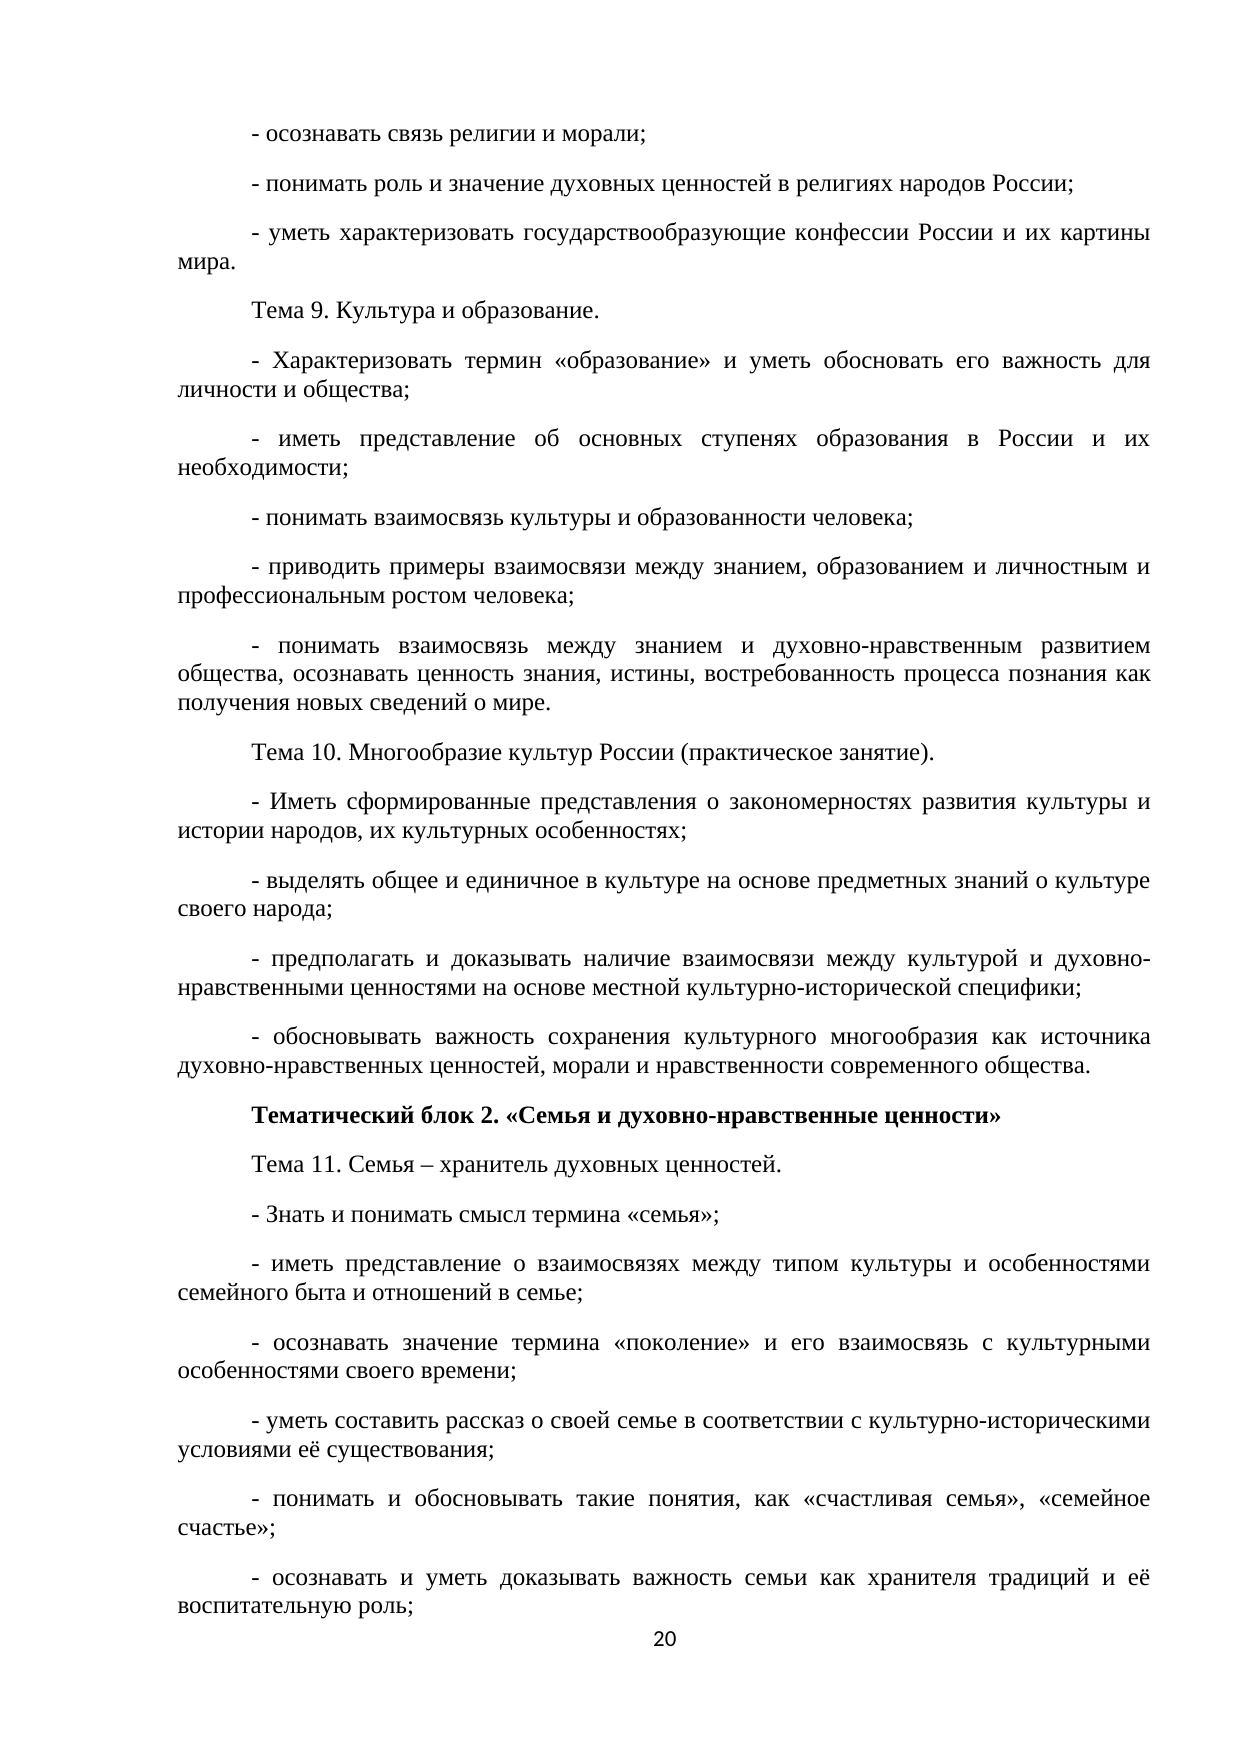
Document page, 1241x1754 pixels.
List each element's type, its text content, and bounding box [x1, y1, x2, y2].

text - осознавать значение термина «поколение» и его взаимосвязь с культурными особенностями своего времени; [177, 1327, 1152, 1384]
text - осознавать связь религии и морали; [177, 118, 1152, 147]
text - понимать взаимосвязь культуры и образованности человека; [177, 502, 1152, 531]
text - предполагать и доказывать наличие взаимосвязи между культурой и духовно-нравственными ценностями на основе местной культурно-исторической специфики; [177, 943, 1152, 1001]
text Тема 11. Семья – хранитель духовных ценностей. [177, 1149, 1152, 1178]
text - осознавать и уметь доказывать важность семьи как хранителя традиций и её воспитательную роль; [177, 1562, 1152, 1619]
text - понимать роль и значение духовных ценностей в религиях народов России; [177, 168, 1152, 196]
text - выделять общее и единичное в культуре на основе предметных знаний о культуре своего народа; [177, 865, 1152, 922]
text - понимать взаимосвязь между знанием и духовно-нравственным развитием общества, осознавать ценность знания, истины, востребованность процесса познания как получения новых сведений о мире. [177, 630, 1152, 716]
text Тематический блок 2. «Семья и духовно-нравственные ценности» [177, 1100, 1152, 1128]
text - понимать и обосновывать такие понятия, как «счастливая семья», «семейное счастье»; [177, 1483, 1152, 1541]
text - приводить примеры взаимосвязи между знанием, образованием и личностным и профессиональным ростом человека; [177, 551, 1152, 609]
text Тема 10. Многообразие культур России (практическое занятие). [177, 737, 1152, 766]
text - уметь характеризовать государствообразующие конфессии России и их картины мира. [177, 217, 1152, 275]
text - Знать и понимать смысл термина «семья»; [177, 1199, 1152, 1228]
text Тема 9. Культура и образование. [177, 296, 1152, 324]
text - Характеризовать термин «образование» и уметь обосновать его важность для личности и общества; [177, 345, 1152, 403]
text - уметь составить рассказ о своей семье в соответствии с культурно-историческими условиями её существования; [177, 1405, 1152, 1463]
text - иметь представление о взаимосвязях между типом культуры и особенностями семейного быта и отношений в семье; [177, 1248, 1152, 1306]
text - обосновывать важность сохранения культурного многообразия как источника духовно-нравственных ценностей, морали и нравственности современного общества. [177, 1021, 1152, 1079]
text - Иметь сформированные представления о закономерностях развития культуры и истории народов, их культурных особенностях; [177, 786, 1152, 844]
text - иметь представление об основных ступенях образования в России и их необходимости; [177, 423, 1152, 481]
